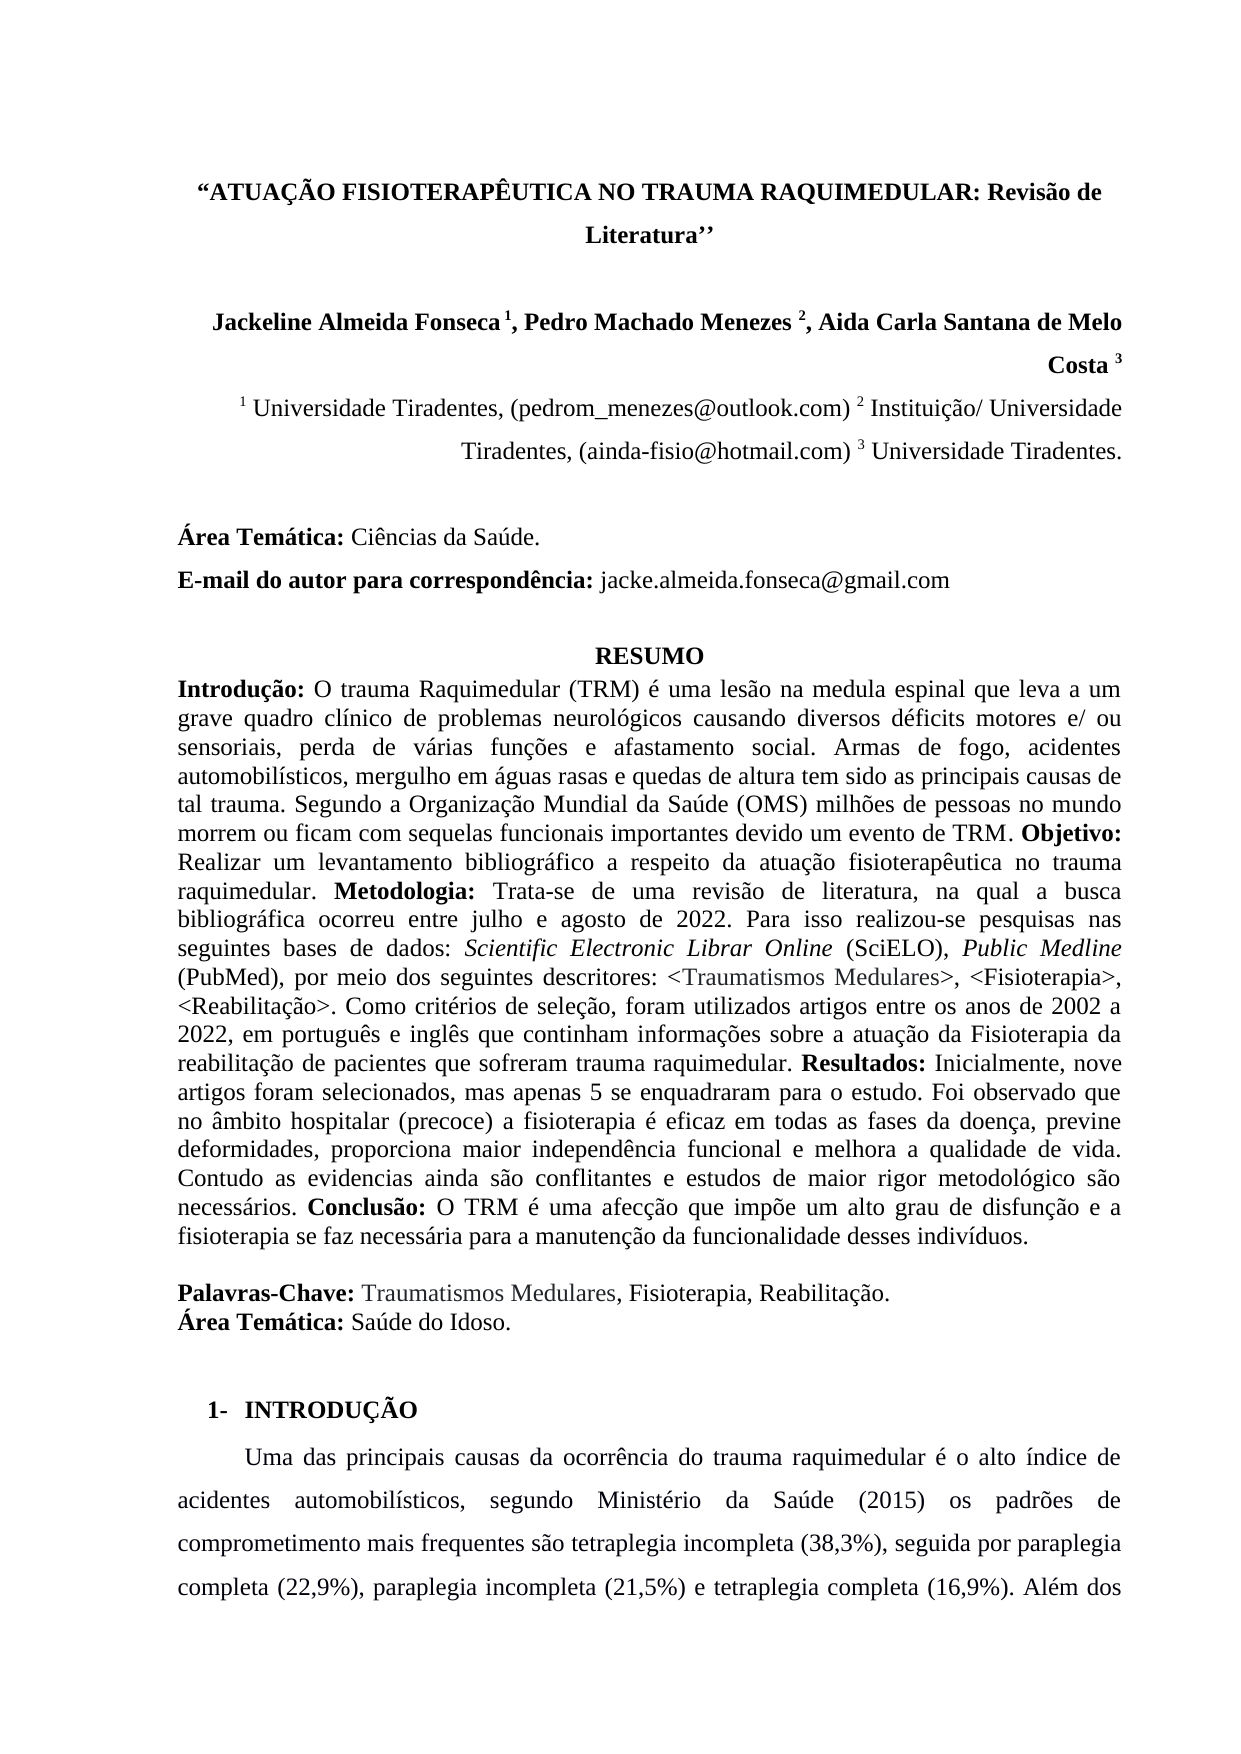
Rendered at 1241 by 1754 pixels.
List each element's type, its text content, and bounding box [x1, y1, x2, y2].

text “ATUAÇÃO FISIOTERAPÊUTICA NO TRAUMA RAQUIMEDULAR: Revisão de Literatura’’ [177, 177, 1122, 249]
text Jackeline Almeida Fonseca 1, Pedro Machado Menezes 2, Aida Carla Santana de Melo Costa 3 [177, 307, 1122, 378]
text Palavras-Chave: Traumatismos Medulares, Fisioterapia, Reabilitação. [177, 1278, 361, 1307]
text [177, 1442, 1122, 1600]
text Introdução: O trauma Raquimedular (TRM) é uma lesão na medula espinal que leva a um grave quadro clínico de problemas neurológicos causando diversos déficits motores e/ ou sensoriais, perda de várias funções e afastamento social. Armas de fogo, acidentes automobilísticos, mergulho em águas rasas e quedas de altura tem sido as principais causas de tal trauma. Segundo a Organização Mundial da Saúde (OMS) milhões de pessoas no mundo morrem ou ficam com sequelas funcionais importantes devido um evento de TRM. Objetivo: Realizar um levantamento bibliográfico a respeito da atuação fisioterapêutica no trauma raquimedular. Metodologia: Trata-se de uma revisão de literatura, na qual a busca bibliográfica ocorreu entre julho e agosto de 2022. Para isso realizou-se pesquisas nas seguintes bases de dados: Scientific Electronic Librar Online (SciELO), Public Medline (PubMed), por meio dos seguintes descritores: <Traumatismos Medulares>, <Fisioterapia>, <Reabilitação>. Como critérios de seleção, foram utilizados artigos entre os anos de 2002 a 2022, em português e inglês que continham informações sobre a atuação da Fisioterapia da reabilitação de pacientes que sofreram trauma raquimedular. Resultados: Inicialmente, nove artigos foram selecionados, mas apenas 5 se enquadraram para o estudo. Foi observado que no âmbito hospitalar (precoce) a fisioterapia é eficaz em todas as fases da doença, previne deformidades, proporciona maior independência funcional e melhora a qualidade de vida. Contudo as evidencias ainda são conflitantes e estudos de maior rigor metodológico são necessários. Conclusão: O TRM é uma afecção que impõe um alto grau de disfunção e a fisioterapia se faz necessária para a manutenção da funcionalidade desses indivíduos. [177, 674, 1122, 1249]
text Área Temática: Ciências da Saúde. [177, 522, 1122, 551]
text RESUMO [177, 641, 1122, 670]
text E-mail do autor para correspondência: jacke.almeida.fonseca@gmail.com [177, 565, 1122, 594]
list INTRODUÇÃO [207, 1395, 1122, 1424]
text Palavras-Chave: Traumatismos Medulares, Fisioterapia, Reabilitação. [616, 1278, 1122, 1307]
text Área Temática: Saúde do Idoso. [177, 1307, 1122, 1336]
text 1 Universidade Tiradentes, (pedrom_menezes@outlook.com) 2 Instituição/ Universidade Tiradentes, (ainda-fisio@hotmail.com) 3 Universidade Tiradentes. [177, 393, 1122, 465]
